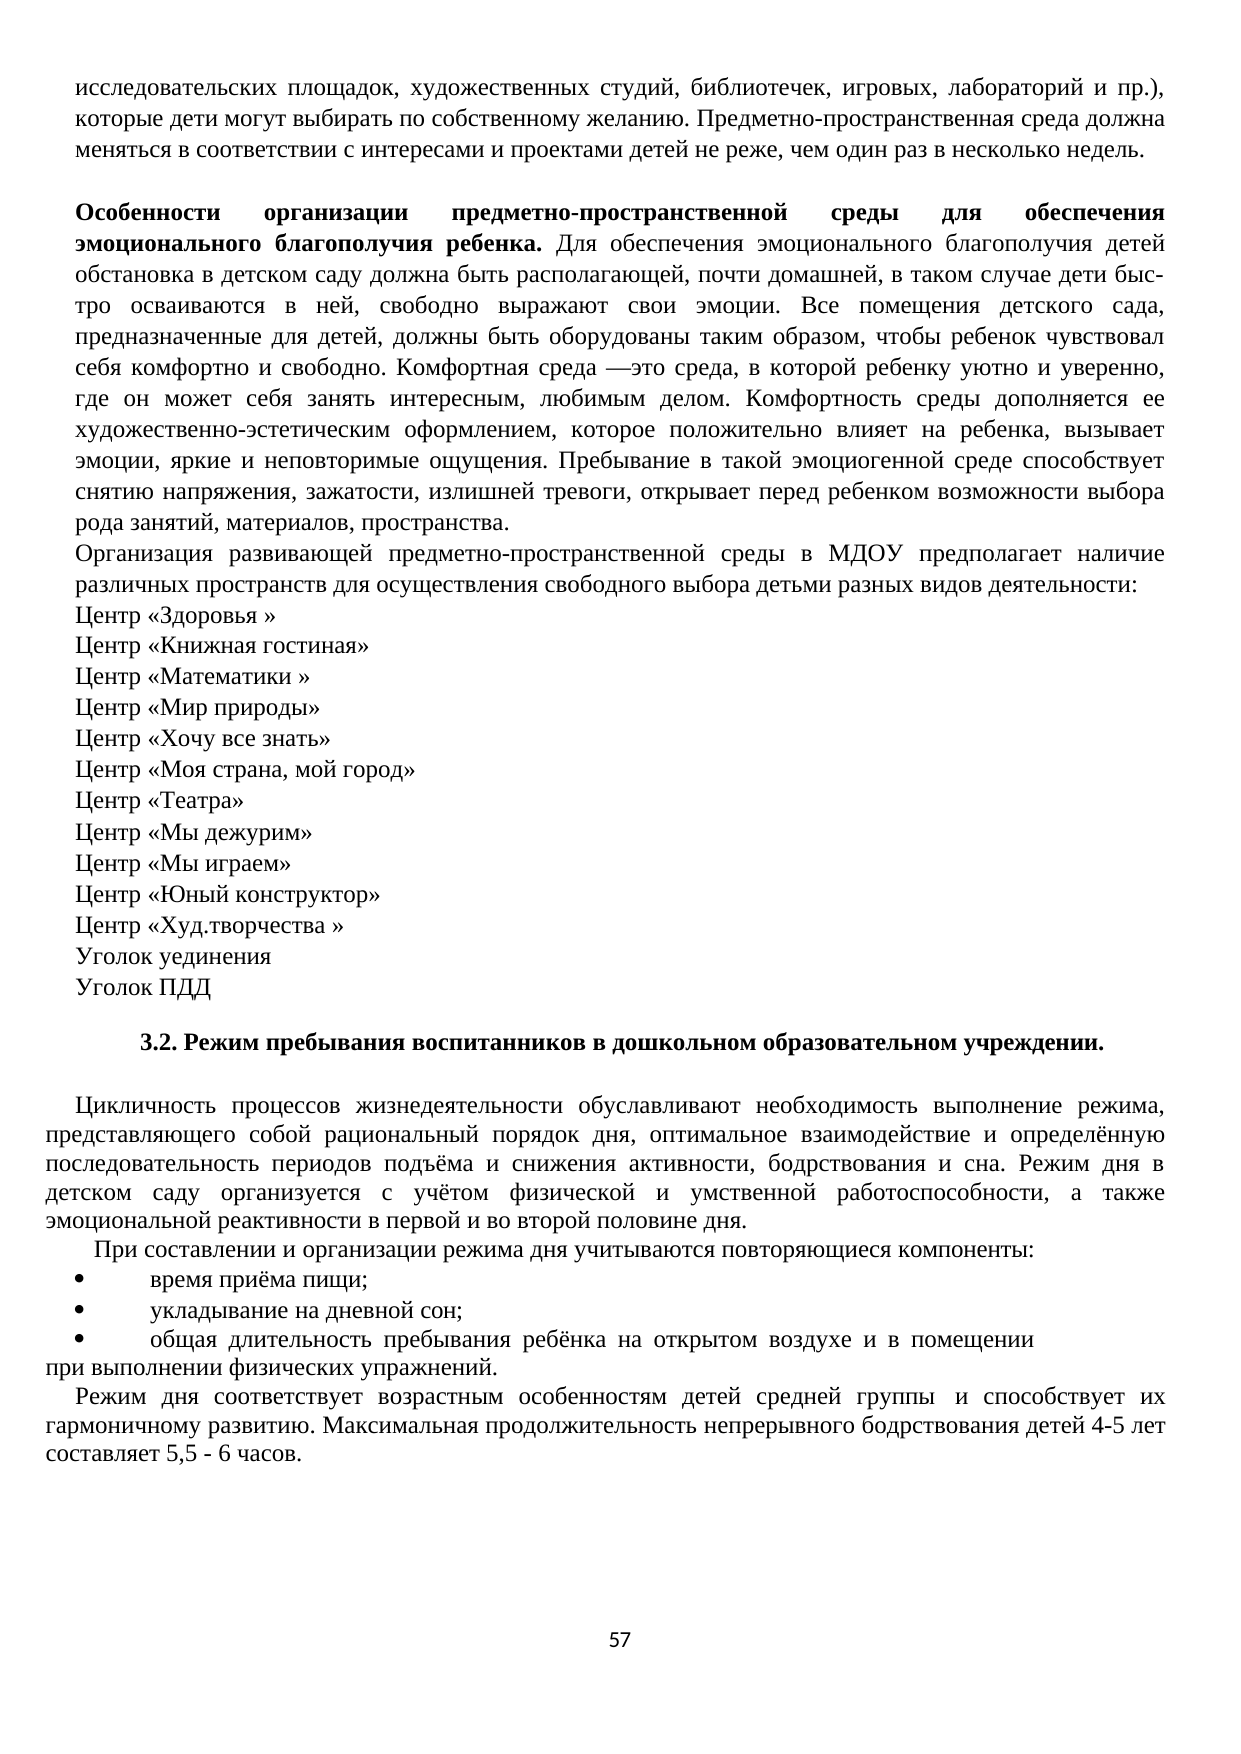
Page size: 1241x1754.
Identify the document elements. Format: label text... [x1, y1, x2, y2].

text Организация развивающей предметно-пространственной среды в МДОУ предполагает наличие различных пространств для осуществления свободного выбора детьми разных видов деятельности: [75, 538, 1166, 598]
list укладывание на дневной сон; [75, 1294, 1188, 1324]
text Цикличность процессов жизнедеятельности обуславливают необходимость выполнение режима, представляющего собой рациональный порядок дня, оптимальное взаимодействие и определённую последовательность периодов подъёма и снижения активности, бодрствования и сна. Режим дня в детском саду организуется с учётом физической и умственной работоспособности, а также эмоциональной реактивности в первой и во второй половине дня. [45, 1091, 1166, 1234]
text Уголок уединения Уголок ПДД [75, 941, 345, 1001]
list время приёма пищи; [75, 1263, 1188, 1294]
list общая длительность пребывания ребёнка на открытом воздухе и в помещении при выполнении физических упражнений. [45, 1324, 1034, 1381]
text При составлении и организации режима дня учитываются повторяющиеся компоненты: [94, 1234, 1188, 1263]
text Центр «Здоровья » [75, 601, 1188, 629]
text Режим дня соответствует возрастным особенностям детей средней группы и способствует их гармоничному развитию. Максимальная продолжительность непрерывного бодрствования детей 4-5 лет составляет 5,5 - 6 часов. [45, 1381, 1166, 1467]
text Центр «Юный конструктор» Центр «Худ.творчества » [75, 879, 441, 938]
text Центр «Книжная гостиная» Центр «Математики » [75, 630, 373, 690]
text Центр «Мир природы» Центр «Хочу все знать» [75, 692, 373, 752]
text исследовательских площадок, художественных студий, библиотечек, игровых, лабораторий и пр.), которые дети могут выбирать по собственному желанию. Предметно-пространственная среда должна меняться в соответствии с интересами и проектами детей не реже, чем один раз в несколько недель. [75, 72, 1166, 163]
text Центр «Моя страна, мой город» Центр «Театра» [75, 754, 441, 814]
text Центр «Мы дежурим» Центр «Мы играем» [75, 817, 373, 876]
text Особенности организации предметно-пространственной среды для обеспечения эмоционального благополучия ребенка. Для обеспечения эмоционального благополучия детей обстановка в детском саду должна быть располагающей, почти домашней, в таком случае дети быс- тро осваиваются в ней, свободно выражают свои эмоции. Все помещения детского сада, предназначенные для детей, должны быть оборудованы таким образом, чтобы ребенок чувствовал себя комфортно и свободно. Комфортная среда —это среда, в которой ребенку уютно и уверенно, где он может себя занять интересным, любимым делом. Комфортность среды дополняется ее художественно-эстетическим оформлением, которое положительно влияет на ребенка, вызывает эмоции, яркие и неповторимые ощущения. Пребывание в такой эмоциогенной среде способствует снятию напряжения, зажатости, излишней тревоги, открывает перед ребенком возможности выбора рода занятий, материалов, пространства. [75, 197, 1166, 536]
list Режим пребывания воспитанников в дошкольном образовательном учреждении. [140, 1027, 1188, 1056]
